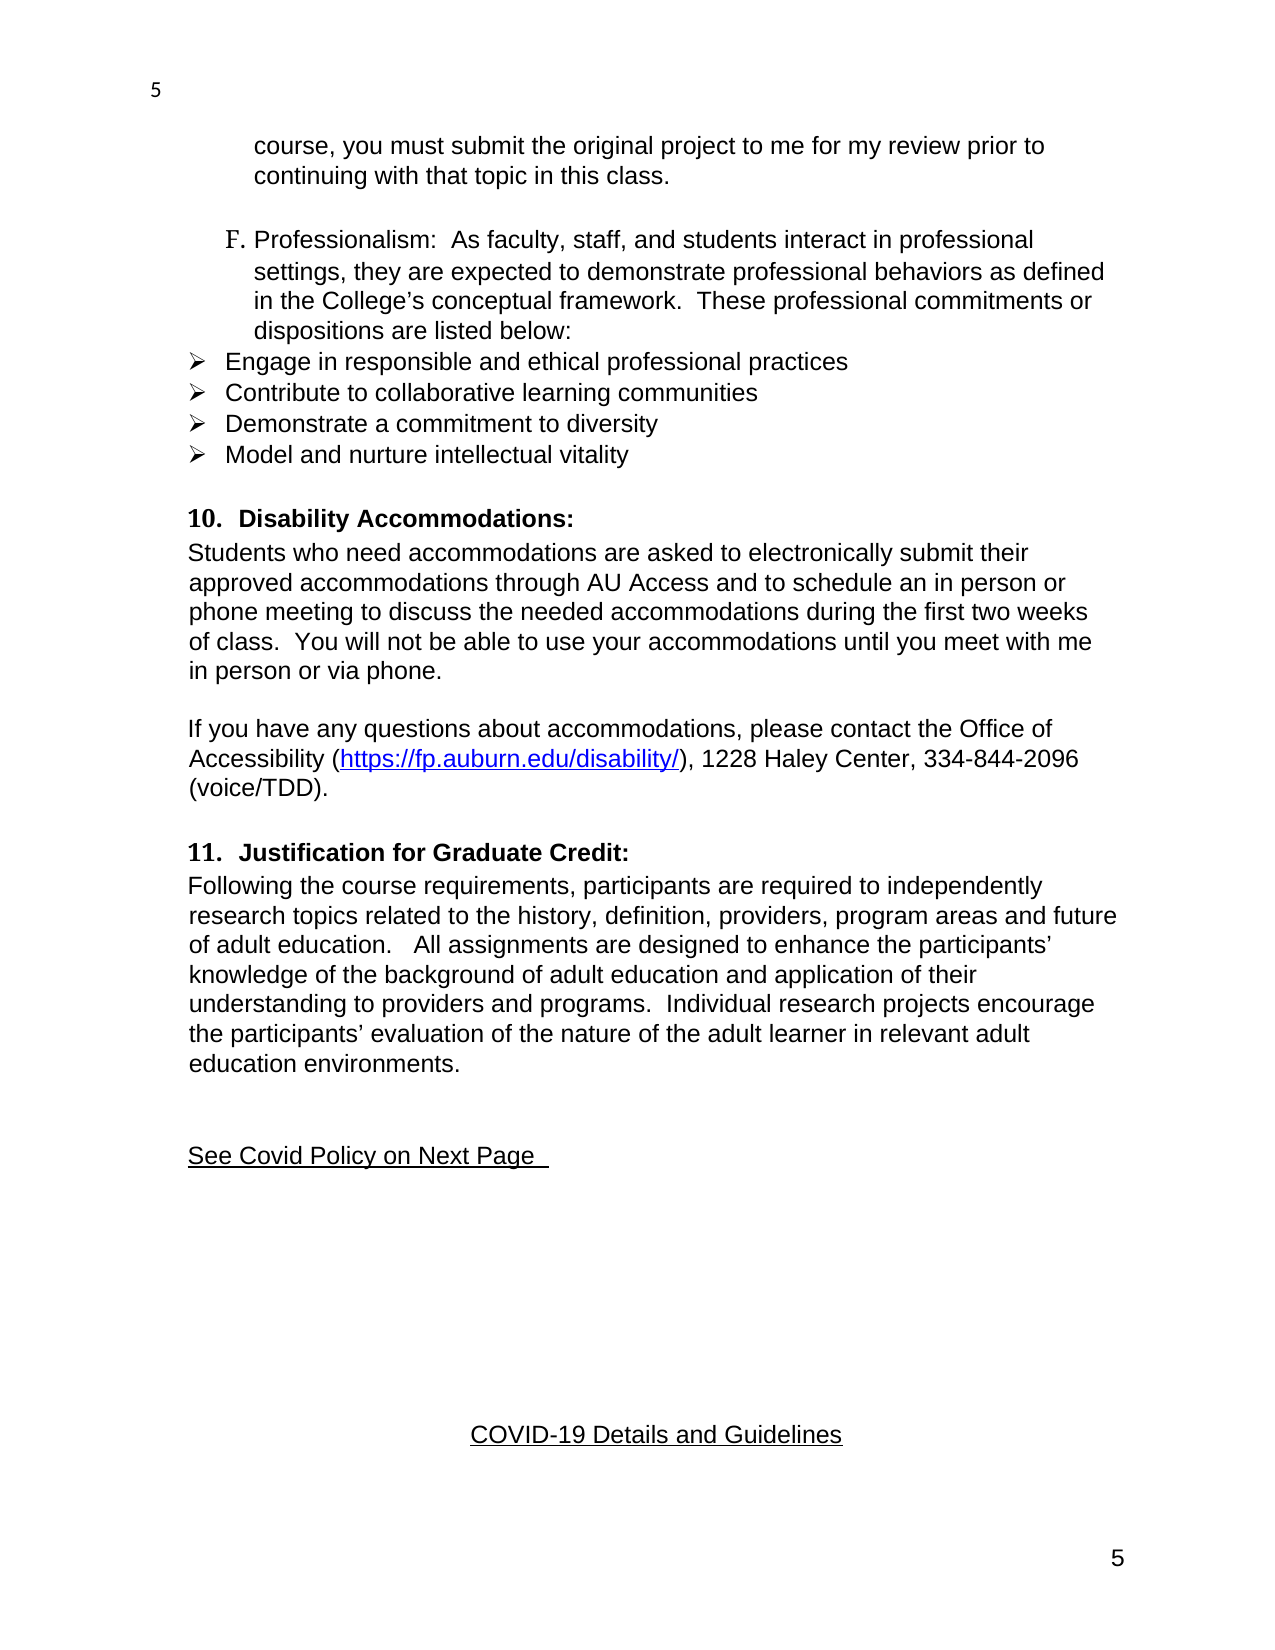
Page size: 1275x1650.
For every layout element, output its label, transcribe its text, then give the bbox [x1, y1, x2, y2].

list Model and nurture intellectual vitality [187, 440, 1125, 469]
list Disability Accommodations: [187, 501, 1125, 535]
list Engage in responsible and ethical professional practices [187, 347, 1125, 376]
text Students who need accommodations are asked to electronically submit their approved accommodations through AU Access and to schedule an in person or phone meeting to discuss the needed accommodations during the first two weeks of class. You will not be able to use your accommodations until you meet with me in person or via phone. [187, 538, 1107, 685]
list Contribute to collaborative learning communities [187, 378, 1125, 407]
list Justification for Graduate Credit: [187, 834, 1125, 868]
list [225, 131, 1125, 189]
text COVID-19 Details and Guidelines [187, 1420, 1125, 1448]
text If you have any questions about accommodations, please contact the Office of Accessibility (https://fp.auburn.edu/disability/), 1228 Haley Center, 334-844-2096 (voice/TDD). [187, 714, 1125, 802]
text See Covid Policy on Next Page [187, 1141, 1125, 1170]
list Professionalism: As faculty, staff, and students interact in professional settings, they are expected to demonstrate professional behaviors as defined in the College’s conceptual framework. These professional commitments or dispositions are listed below: [225, 222, 1125, 344]
text Following the course requirements, participants are required to independently research topics related to the history, definition, providers, program areas and future of adult education. All assignments are designed to enhance the participants’ knowledge of the background of adult education and application of their understanding to providers and programs. Individual research projects encourage the participants’ evaluation of the nature of the adult learner in relevant adult education environments. [187, 871, 1125, 1077]
list Demonstrate a commitment to diversity [187, 409, 1125, 438]
